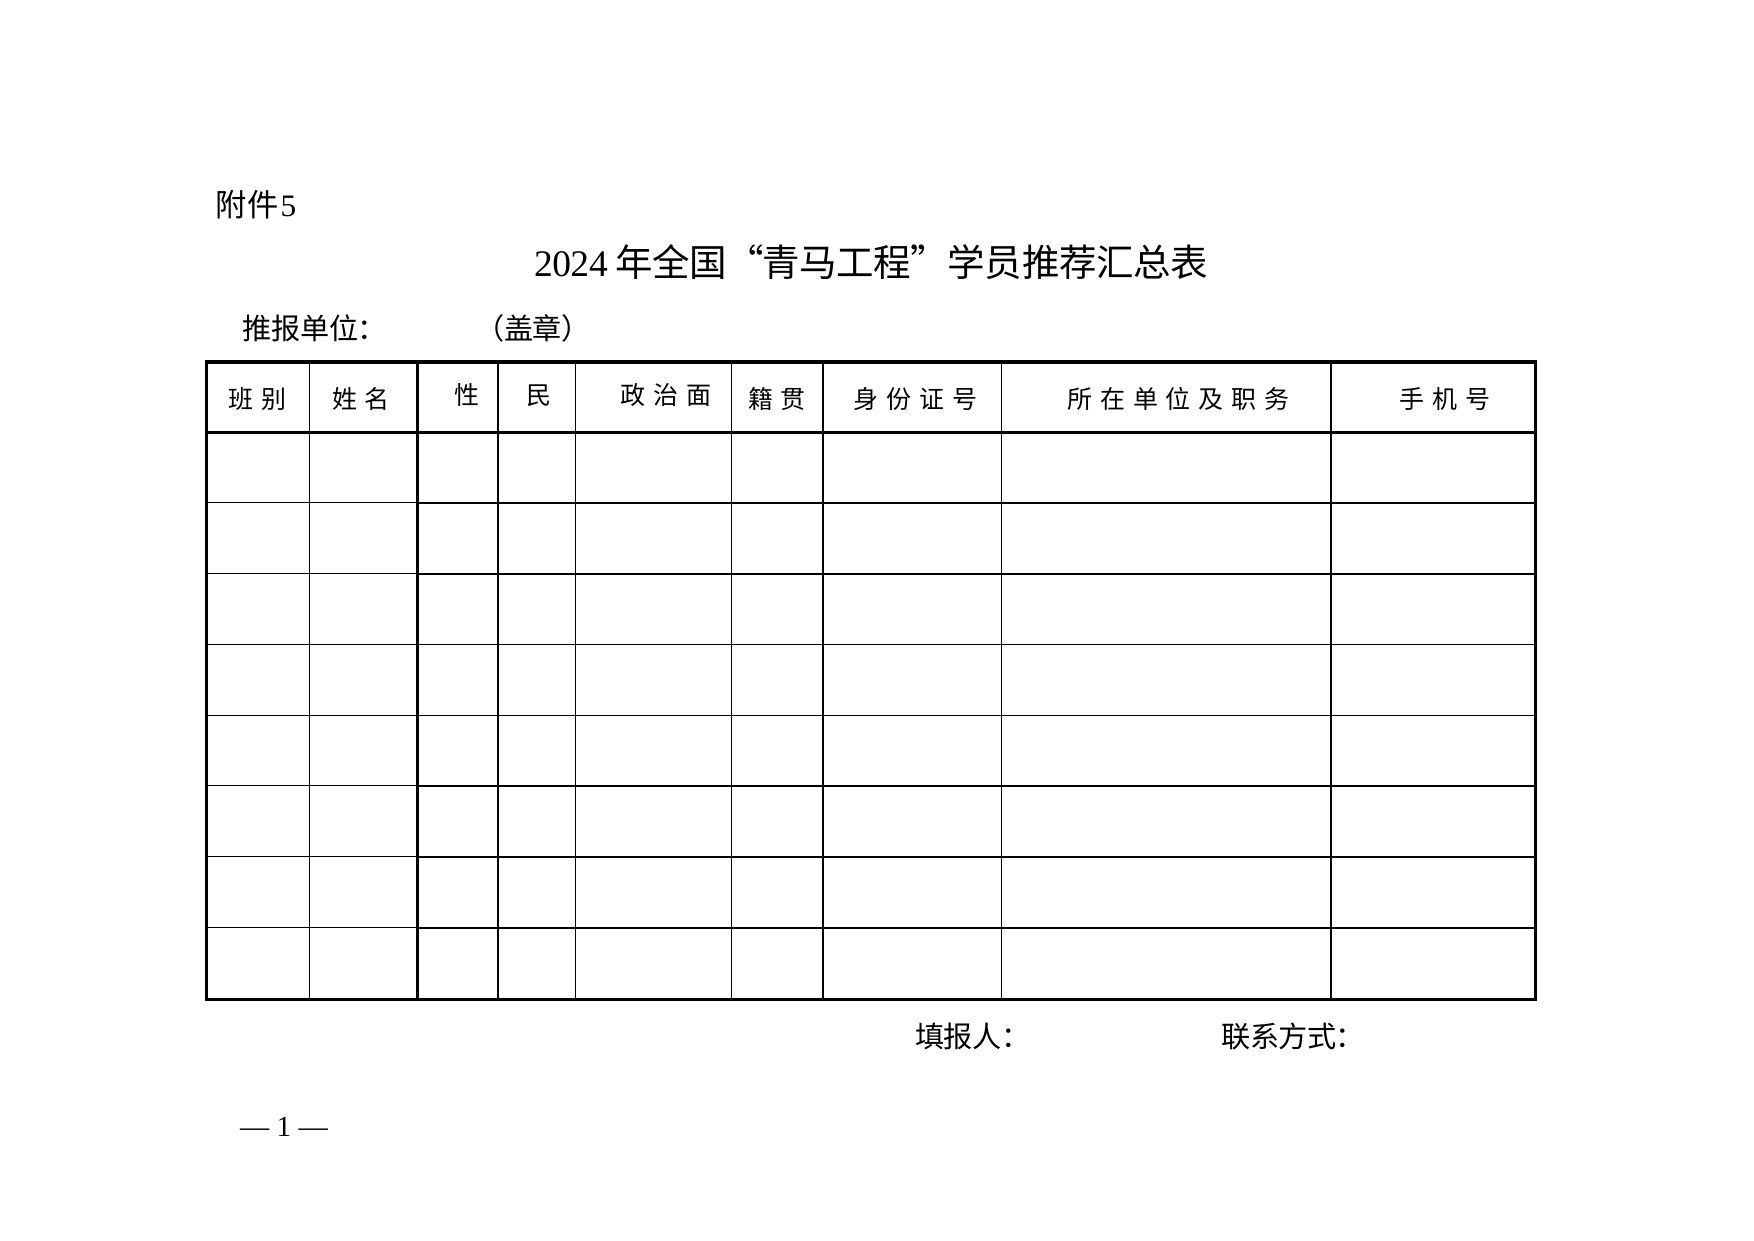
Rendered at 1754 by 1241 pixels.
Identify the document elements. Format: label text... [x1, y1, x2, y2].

table_cell [419, 787, 497, 856]
table_header 民族 [499, 364, 575, 431]
table_cell [732, 787, 822, 856]
text 附件5 [215, 173, 1527, 233]
table_cell [310, 574, 416, 644]
table_cell [824, 575, 1001, 644]
table_cell [824, 787, 1001, 856]
table_cell [499, 716, 575, 785]
table_header 身份证号 [824, 364, 1001, 431]
table_cell [732, 645, 822, 714]
table_cell [824, 716, 1001, 785]
table_cell [310, 716, 416, 785]
table_cell [576, 716, 731, 785]
table_cell [499, 504, 575, 573]
table_cell [824, 858, 1001, 927]
table_cell [1332, 929, 1534, 998]
table_cell [732, 434, 822, 502]
table_cell [208, 857, 309, 927]
table_cell [824, 504, 1001, 573]
table_cell [576, 575, 731, 644]
table_cell [1332, 434, 1534, 502]
table_cell [310, 434, 416, 502]
table_cell [824, 929, 1001, 998]
table_cell [499, 858, 575, 927]
table_cell [499, 575, 575, 644]
text 2024年全国“青马工程”学员推荐汇总表 [215, 233, 1527, 287]
text 推报单位： （盖章） [215, 306, 1527, 348]
table_header 姓名 [310, 364, 416, 431]
table_cell [1002, 716, 1330, 785]
table_cell [576, 504, 731, 573]
table_cell [1332, 787, 1534, 856]
table_cell [499, 787, 575, 856]
table_cell [732, 929, 822, 998]
table_cell [1332, 645, 1534, 714]
table_cell [1332, 716, 1534, 785]
table_cell [419, 575, 497, 644]
table_cell [499, 645, 575, 714]
table_cell [208, 434, 309, 502]
table_cell [576, 858, 731, 927]
table_cell [499, 434, 575, 502]
table_cell [732, 504, 822, 573]
table_cell [419, 645, 497, 714]
table_cell [1002, 787, 1330, 856]
table_header 性别 [419, 364, 497, 431]
table_cell [208, 928, 309, 998]
text 填报人： 联系方式： [215, 1013, 1527, 1056]
table_cell [310, 645, 416, 714]
table_cell [208, 645, 309, 714]
table_cell [419, 858, 497, 927]
table_cell [1332, 575, 1534, 644]
table_cell [310, 786, 416, 856]
table_cell [310, 928, 416, 998]
table_cell [824, 645, 1001, 714]
table_cell [1002, 929, 1330, 998]
table_cell [824, 434, 1001, 502]
table_cell [732, 858, 822, 927]
table_cell [419, 504, 497, 573]
table_cell [732, 575, 822, 644]
table_header 所在单位及职务 [1002, 364, 1330, 431]
table_cell [1002, 858, 1330, 927]
table_cell [208, 786, 309, 856]
table_cell [499, 929, 575, 998]
table_cell [1002, 434, 1330, 502]
table_cell [419, 434, 497, 502]
table_header 手机号 [1332, 364, 1534, 431]
table_cell [576, 645, 731, 714]
table_cell [732, 716, 822, 785]
table_cell [1002, 645, 1330, 714]
table_cell [208, 503, 309, 573]
table_cell [1002, 504, 1330, 573]
table_cell [208, 574, 309, 644]
table_header 籍贯 [732, 364, 822, 431]
table_cell [576, 787, 731, 856]
table_cell [419, 716, 497, 785]
table_cell [1332, 504, 1534, 573]
table_cell [310, 503, 416, 573]
table_header 班别 [208, 364, 309, 431]
table_cell [576, 434, 731, 502]
table_cell [576, 929, 731, 998]
table_cell [1002, 575, 1330, 644]
table_cell [208, 716, 309, 785]
table_cell [1332, 858, 1534, 927]
table_cell [419, 929, 497, 998]
table_cell [310, 857, 416, 927]
table_header 政治面貌 [576, 364, 731, 431]
